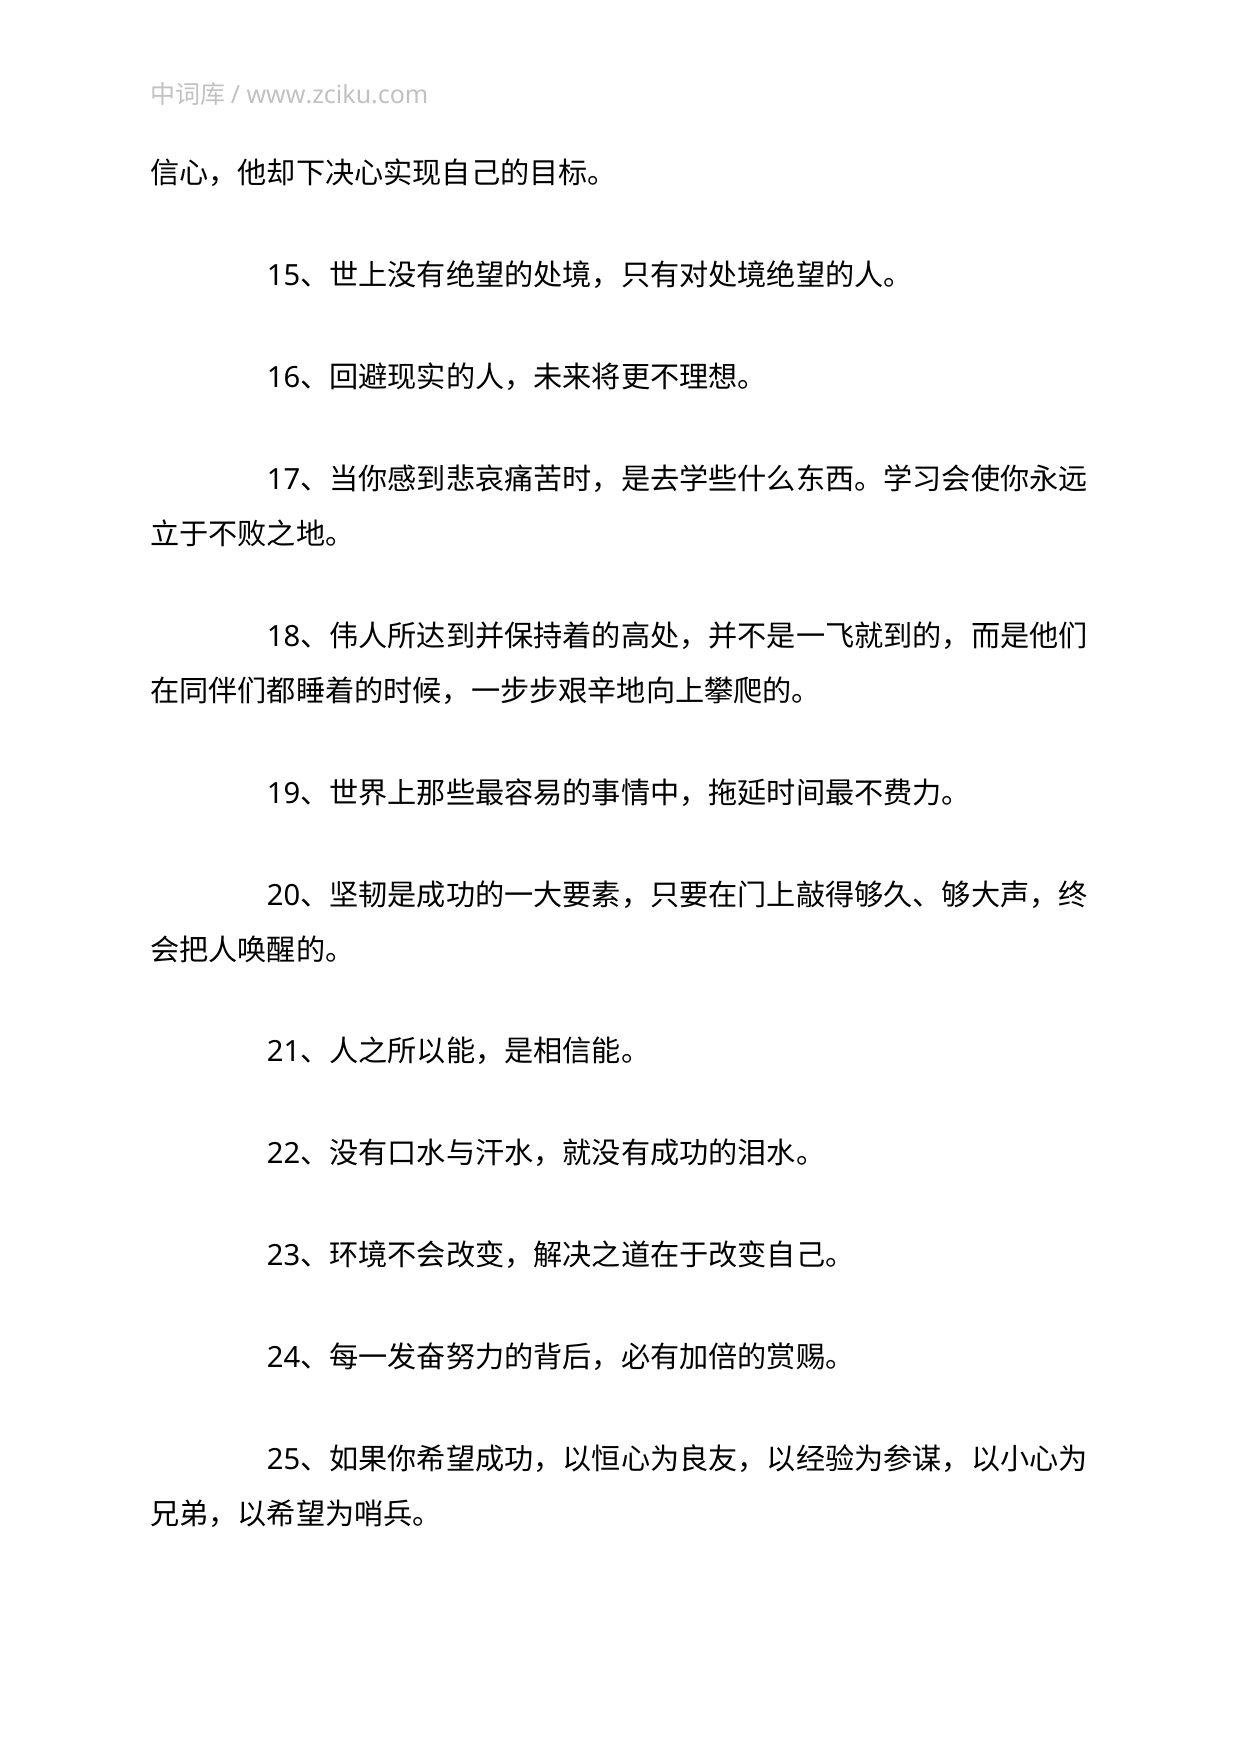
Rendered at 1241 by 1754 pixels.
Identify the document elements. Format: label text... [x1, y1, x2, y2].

text 24、每一发奋努力的背后，必有加倍的赏赐。 [150, 1334, 1090, 1376]
text 22、没有口水与汗水，就没有成功的泪水。 [150, 1130, 1090, 1172]
text 25、如果你希望成功，以恒心为良友，以经验为参谋，以小心为兄弟，以希望为哨兵。 [150, 1436, 1090, 1533]
text 23、环境不会改变，解决之道在于改变自己。 [150, 1232, 1090, 1274]
text 20、坚韧是成功的一大要素，只要在门上敲得够久、够大声，终会把人唤醒的。 [150, 871, 1090, 968]
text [150, 150, 1090, 192]
text 15、世上没有绝望的处境，只有对处境绝望的人。 [150, 252, 1090, 294]
text 17、当你感到悲哀痛苦时，是去学些什么东西。学习会使你永远立于不败之地。 [150, 456, 1090, 553]
text 19、世界上那些最容易的事情中，拖延时间最不费力。 [150, 769, 1090, 812]
text 21、人之所以能，是相信能。 [150, 1028, 1090, 1070]
text 18、伟人所达到并保持着的高处，并不是一飞就到的，而是他们在同伴们都睡着的时候，一步步艰辛地向上攀爬的。 [150, 612, 1090, 710]
text 16、回避现实的人，未来将更不理想。 [150, 354, 1090, 396]
